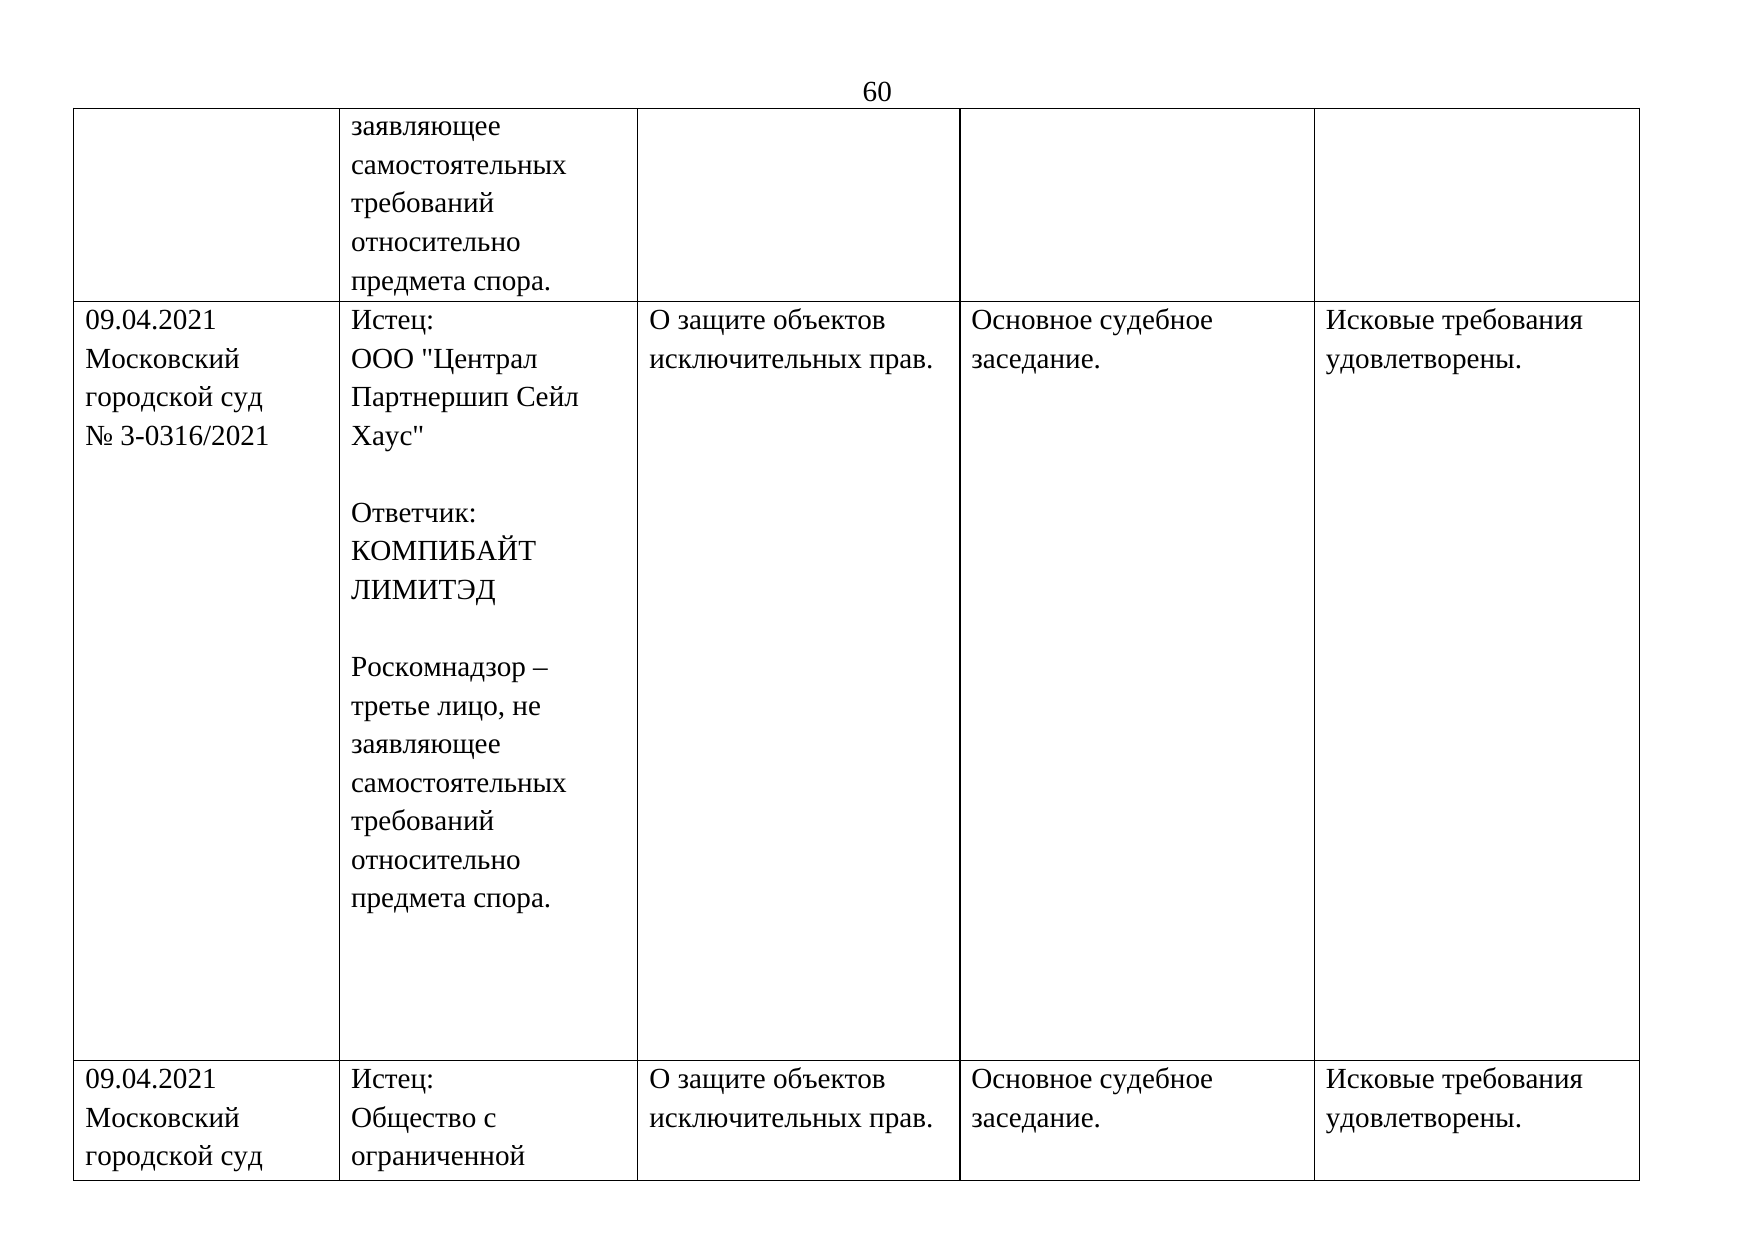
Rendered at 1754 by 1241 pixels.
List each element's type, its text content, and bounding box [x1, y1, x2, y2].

table_cell Исковые требования удовлетворены. [1315, 302, 1639, 1060]
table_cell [340, 1061, 637, 1180]
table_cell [961, 109, 1314, 301]
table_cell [340, 109, 637, 301]
table_cell О защите объектов исключительных прав. [638, 302, 959, 1060]
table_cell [1315, 1061, 1639, 1180]
table_cell Истец: ООО "Централ Партнершип Сейл Хаус" Ответчик: КОМПИБАЙТ ЛИМИТЭД Роскомнадзор – третье лицо, не заявляющее самостоятельных требований относительно предмета спора. [340, 302, 637, 1060]
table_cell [74, 1061, 339, 1180]
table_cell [74, 109, 339, 301]
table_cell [638, 1061, 959, 1180]
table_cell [961, 1061, 1314, 1180]
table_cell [638, 109, 959, 301]
table_cell Основное судебное заседание. [961, 302, 1314, 1060]
table_cell 09.04.2021 Московский городской суд № 3-0316/2021 [74, 302, 339, 1060]
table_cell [1315, 109, 1639, 301]
